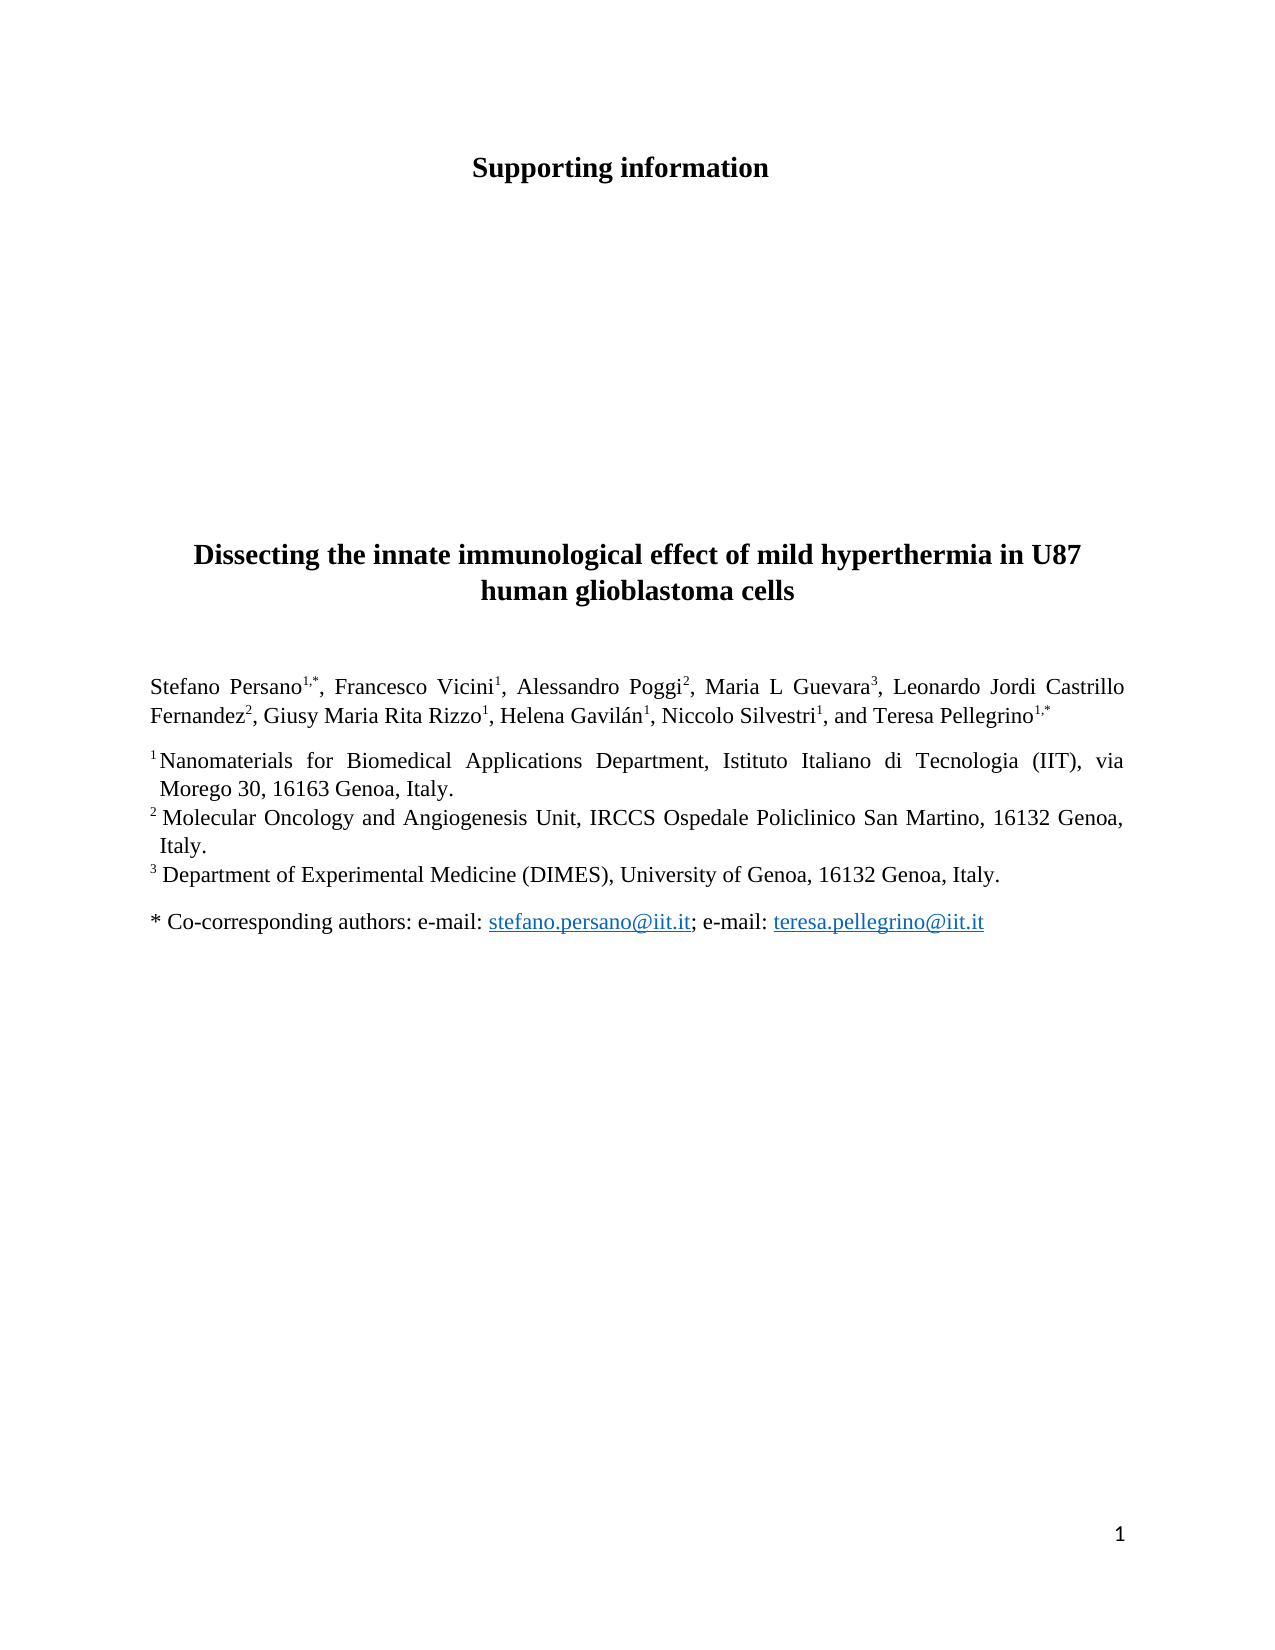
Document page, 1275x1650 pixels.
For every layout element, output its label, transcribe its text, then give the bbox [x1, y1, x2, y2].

text 3 Department of Experimental Medicine (DIMES), University of Genoa, 16132 Genoa, Italy. [150, 861, 1125, 887]
text 2 Molecular Oncology and Angiogenesis Unit, IRCCS Ospedale Policlinico San Martino, 16132 Genoa, Italy. [150, 804, 1125, 859]
text Dissecting the innate immunological effect of mild hyperthermia in U87 human glioblastoma cells [150, 537, 1125, 606]
text * Co-corresponding authors: e-mail: stefano.persano@iit.it; e-mail: teresa.pellegrino@iit.it [150, 908, 1125, 934]
text 1 Nanomaterials for Biomedical Applications Department, Istituto Italiano di Tecnologia (IIT), via Morego 30, 16163 Genoa, Italy. [150, 747, 1125, 802]
text Stefano Persano1,*, Francesco Vicini1, Alessandro Poggi2, Maria L Guevara3, Leonardo Jordi Castrillo Fernandez2, Giusy Maria Rita Rizzo1, Helena Gavilán1, Niccolo Silvestri1, and Teresa Pellegrino1,* [150, 673, 1125, 728]
text Supporting information [150, 150, 1125, 183]
